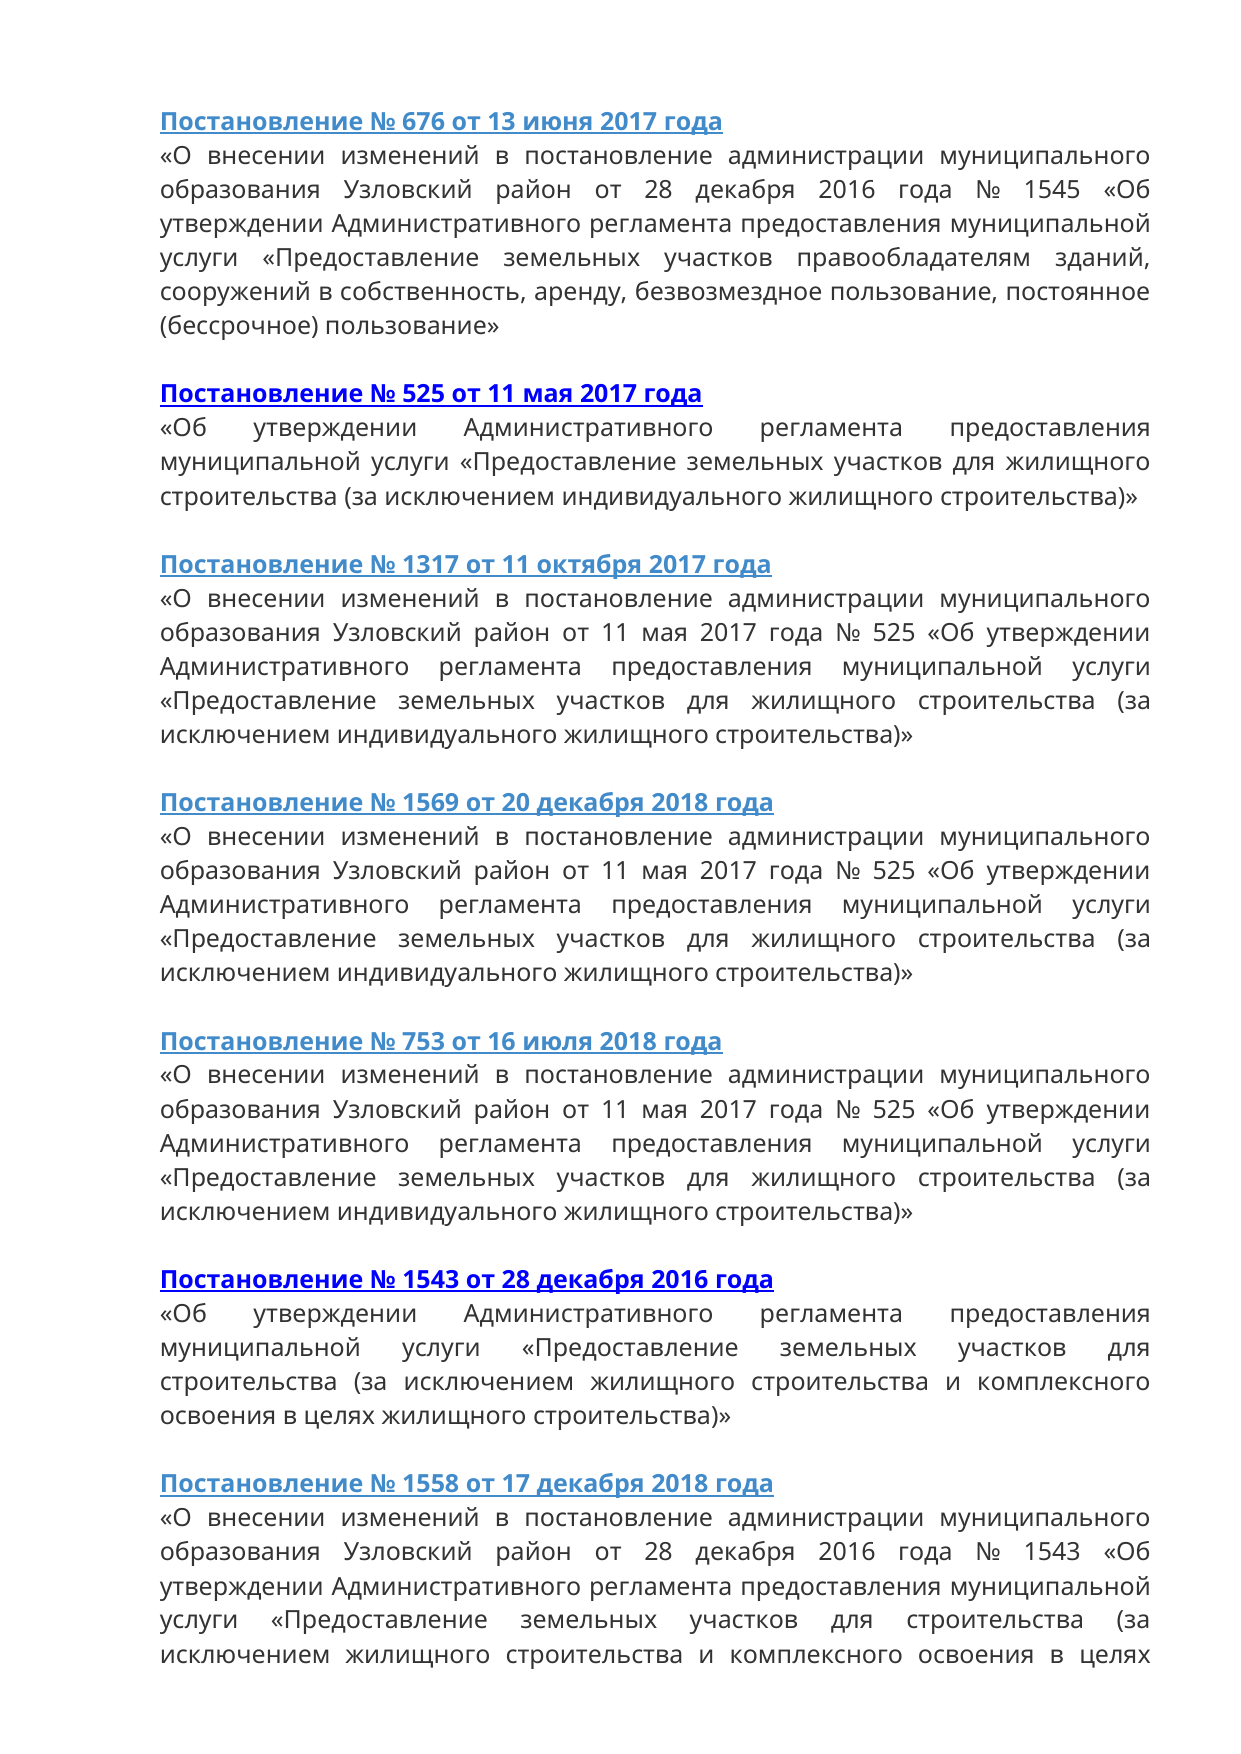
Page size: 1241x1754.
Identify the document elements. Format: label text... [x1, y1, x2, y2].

text Постановление № 1317 от 11 октября 2017 года [159, 546, 1152, 580]
text «О внесении изменений в постановление администрации муниципального образования Узловский район от 11 мая 2017 года № 525 «Об утверждении Административного регламента предоставления муниципальной услуги «Предоставление земельных участков для жилищного строительства (за исключением индивидуального жилищного строительства)» [159, 1057, 1152, 1227]
text Постановление № 676 от 13 июня 2017 года [159, 103, 1152, 137]
text Постановление № 1543 от 28 декабря 2016 года [159, 1262, 1152, 1296]
text «Об утверждении Административного регламента предоставления муниципальной услуги «Предоставление земельных участков для строительства (за исключением жилищного строительства и комплексного освоения в целях жилищного строительства)» [159, 1296, 1152, 1432]
text Постановление № 753 от 16 июля 2018 года [159, 1023, 1152, 1057]
text Постановление № 525 от 11 мая 2017 года [159, 376, 1152, 410]
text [159, 1500, 1152, 1670]
text «О внесении изменений в постановление администрации муниципального образования Узловский район от 11 мая 2017 года № 525 «Об утверждении Административного регламента предоставления муниципальной услуги «Предоставление земельных участков для жилищного строительства (за исключением индивидуального жилищного строительства)» [159, 580, 1152, 751]
text «Об утверждении Административного регламента предоставления муниципальной услуги «Предоставление земельных участков для жилищного строительства (за исключением индивидуального жилищного строительства)» [159, 410, 1152, 512]
text «О внесении изменений в постановление администрации муниципального образования Узловский район от 11 мая 2017 года № 525 «Об утверждении Административного регламента предоставления муниципальной услуги «Предоставление земельных участков для жилищного строительства (за исключением индивидуального жилищного строительства)» [159, 819, 1152, 989]
text Постановление № 1558 от 17 декабря 2018 года [159, 1466, 1152, 1500]
text Постановление № 1569 от 20 декабря 2018 года [159, 785, 1152, 819]
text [159, 137, 1152, 342]
